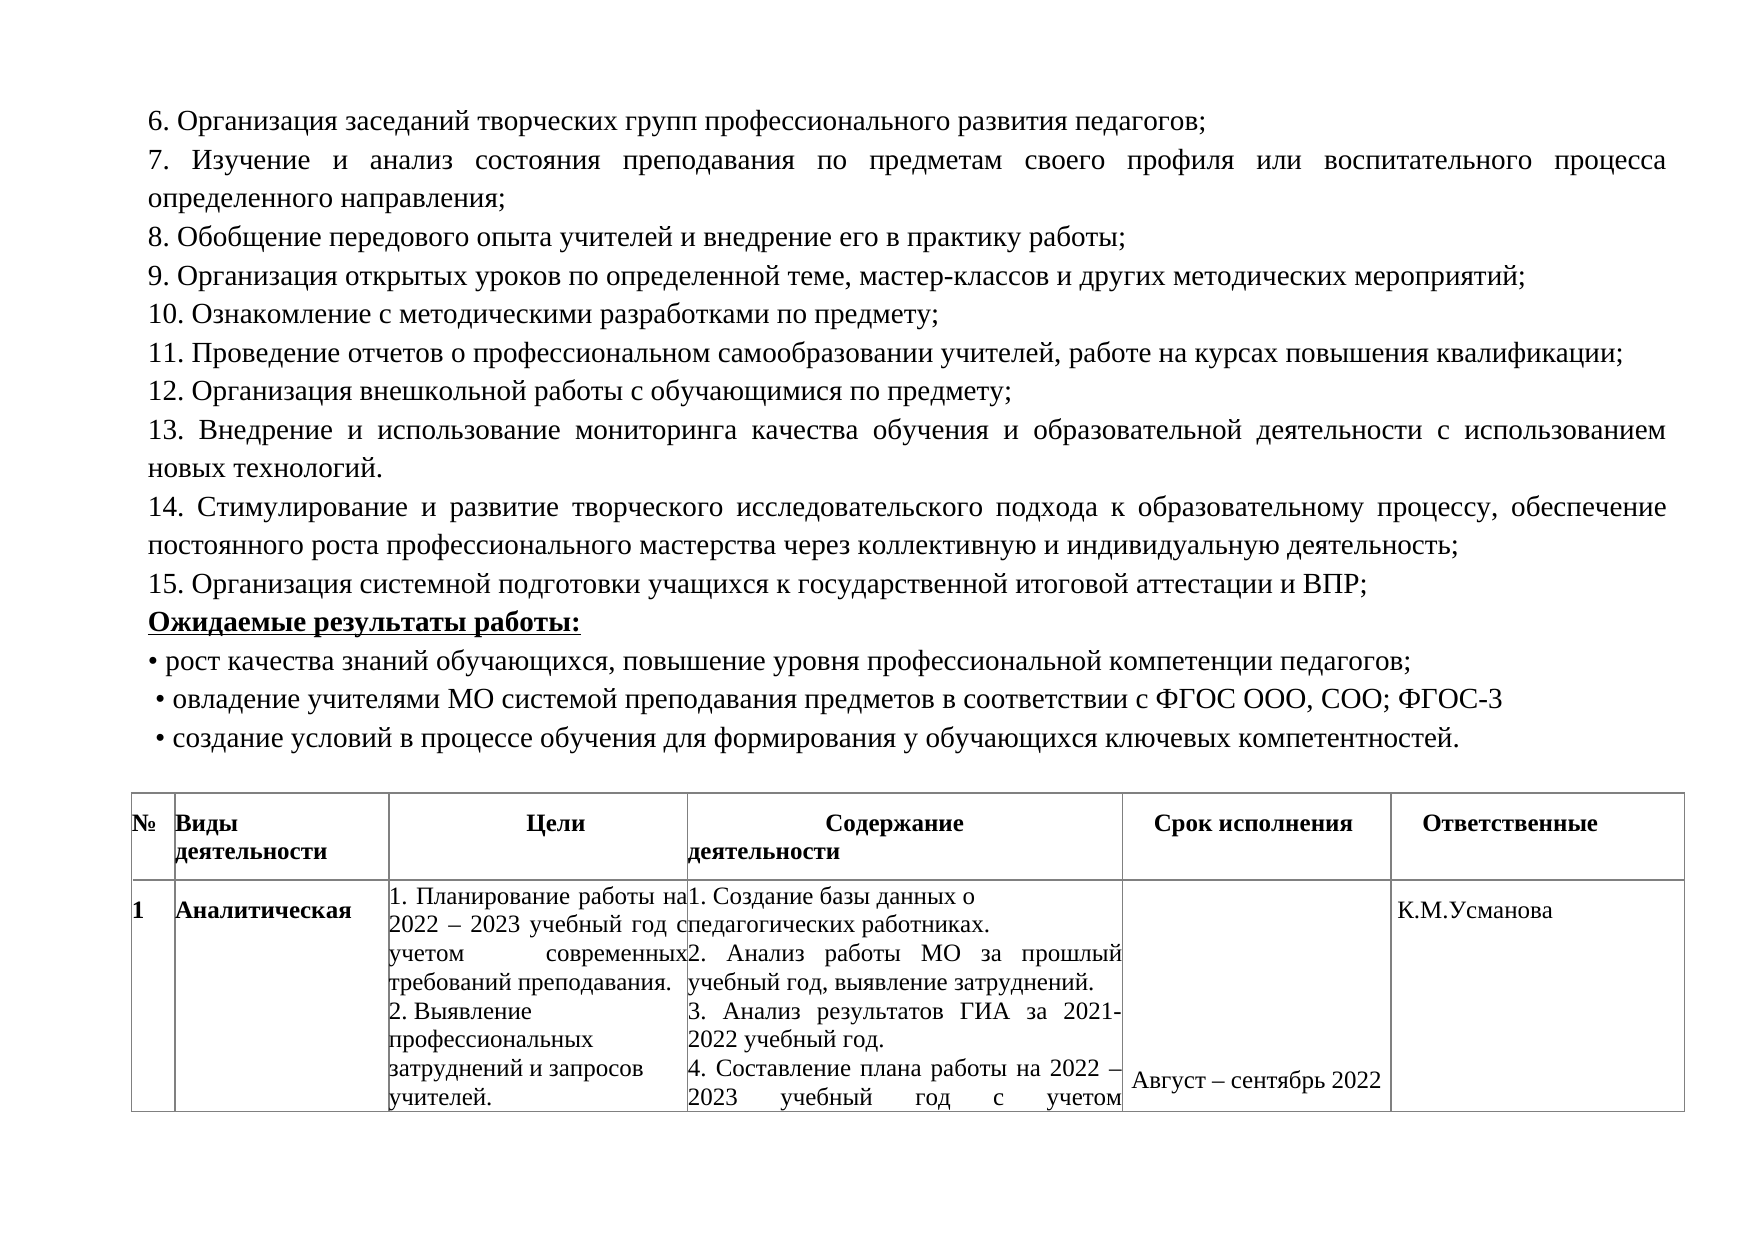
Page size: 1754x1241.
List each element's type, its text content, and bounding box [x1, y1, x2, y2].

table_header Цели [390, 794, 687, 879]
table_header Виды деятельности [176, 794, 388, 879]
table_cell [390, 881, 687, 1111]
text 10. Ознакомление с методическими разработками по предмету; [148, 296, 1668, 330]
text • создание условий в процессе обучения для формирования у обучающихся ключевых компетентностей. [148, 720, 1668, 754]
text Ожидаемые результаты работы: [148, 604, 1668, 638]
table_cell 1 [132, 880, 174, 1111]
table_header Срок исполнения [1123, 794, 1390, 879]
text 6. Организация заседаний творческих групп профессионального развития педагогов; [148, 103, 1668, 137]
text 8. Обобщение передового опыта учителей и внедрение его в практику работы; [148, 219, 1668, 253]
table_cell Аналитическая [176, 881, 388, 1111]
text 12. Организация внешкольной работы с обучающимися по предмету; [148, 373, 1668, 407]
text 11. Проведение отчетов о профессиональном самообразовании учителей, работе на курсах повышения квалификации; [148, 335, 1668, 368]
table_header Ответственные [1392, 794, 1684, 879]
text 13. Внедрение и использование мониторинга качества обучения и образовательной деятельности с использованием новых технологий. [148, 412, 1668, 484]
table_header Содержание деятельности [688, 794, 1122, 879]
text • овладение учителями МО системой преподавания предметов в соответствии с ФГОС ООО, СОО; ФГОС-3 [148, 682, 1668, 715]
text 14. Стимулирование и развитие творческого исследовательского подхода к образовательному процессу, обеспечение постоянного роста профессионального мастерства через коллективную и индивидуальную деятельность; [148, 489, 1668, 561]
text • рост качества знаний обучающихся, повышение уровня профессиональной компетенции педагогов; [148, 643, 1668, 677]
table_header № [132, 794, 174, 879]
text 15. Организация системной подготовки учащихся к государственной итоговой аттестации и ВПР; [148, 566, 1668, 599]
text 9. Организация открытых уроков по определенной теме, мастер-классов и других методических мероприятий; [148, 258, 1668, 291]
table_cell К.М.Усманова [1392, 881, 1684, 1111]
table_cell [1123, 881, 1390, 1111]
text 7. Изучение и анализ состояния преподавания по предметам своего профиля или воспитательного процесса определенного направления; [148, 142, 1668, 214]
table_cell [688, 881, 1122, 1111]
